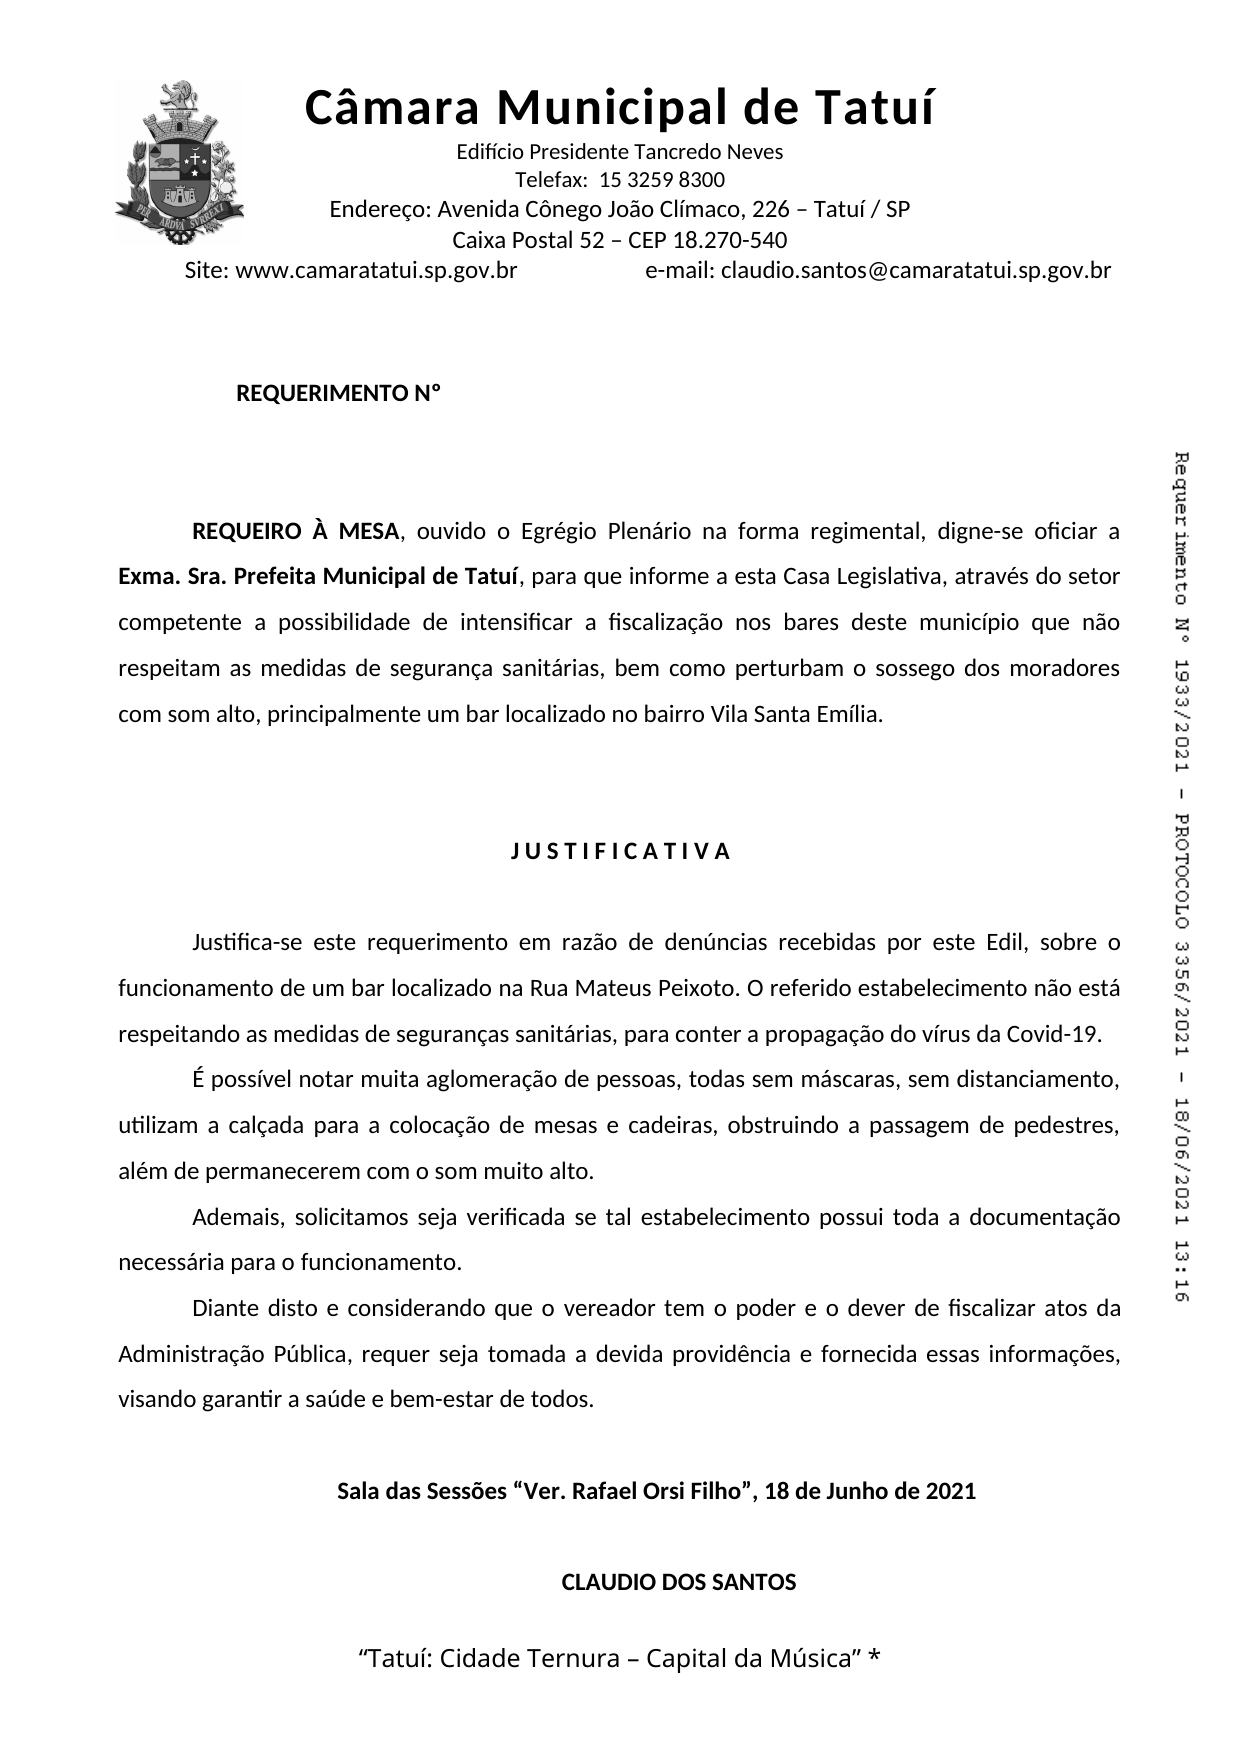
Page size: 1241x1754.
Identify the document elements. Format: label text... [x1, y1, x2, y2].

text J U S T I F I C A T I V A [118, 835, 1122, 865]
text REQUEIRO À MESA, ouvido o Egrégio Plenário na forma regimental, digne-se oficiar a Exma. Sra. Prefeita Municipal de Tatuí, para que informe a esta Casa Legislativa, através do setor competente a possibilidade de intensificar a fiscalização nos bares deste município que não respeitam as medidas de segurança sanitárias, bem como perturbam o sossego dos moradores com som alto, principalmente um bar localizado no bairro Vila Santa Emília. [118, 515, 1122, 728]
text Diante disto e considerando que o vereador tem o poder e o dever de fiscalizar atos da Administração Pública, requer seja tomada a devida providência e fornecida essas informações, visando garantir a saúde e bem-estar de todos. [118, 1292, 1122, 1338]
text REQUERIMENTO Nº [236, 378, 1122, 408]
text Diante disto e considerando que o vereador tem o poder e o dever de fiscalizar atos da Administração Pública, requer seja tomada a devida providência e fornecida essas informações, visando garantir a saúde e bem-estar de todos. [118, 1368, 1122, 1414]
text É possível notar muita aglomeração de pessoas, todas sem máscaras, sem distanciamento, utilizam a calçada para a colocação de mesas e cadeiras, obstruindo a passagem de pedestres, além de permanecerem com o som muito alto. [118, 1063, 1122, 1186]
text Ademais, solicitamos seja verificada se tal estabelecimento possui toda a documentação necessária para o funcionamento. [118, 1201, 1122, 1277]
text CLAUDIO DOS SANTOS [236, 1567, 1122, 1597]
text Sala das Sessões “Ver. Rafael Orsi Filho”, 18 de Junho de 2021 [118, 1475, 1122, 1506]
text Justifica-se este requerimento em razão de denúncias recebidas por este Edil, sobre o funcionamento de um bar localizado na Rua Mateus Peixoto. O referido estabelecimento não está respeitando as medidas de seguranças sanitárias, para conter a propagação do vírus da Covid-19. [118, 926, 1122, 1048]
picture [1150, 448, 1213, 1306]
